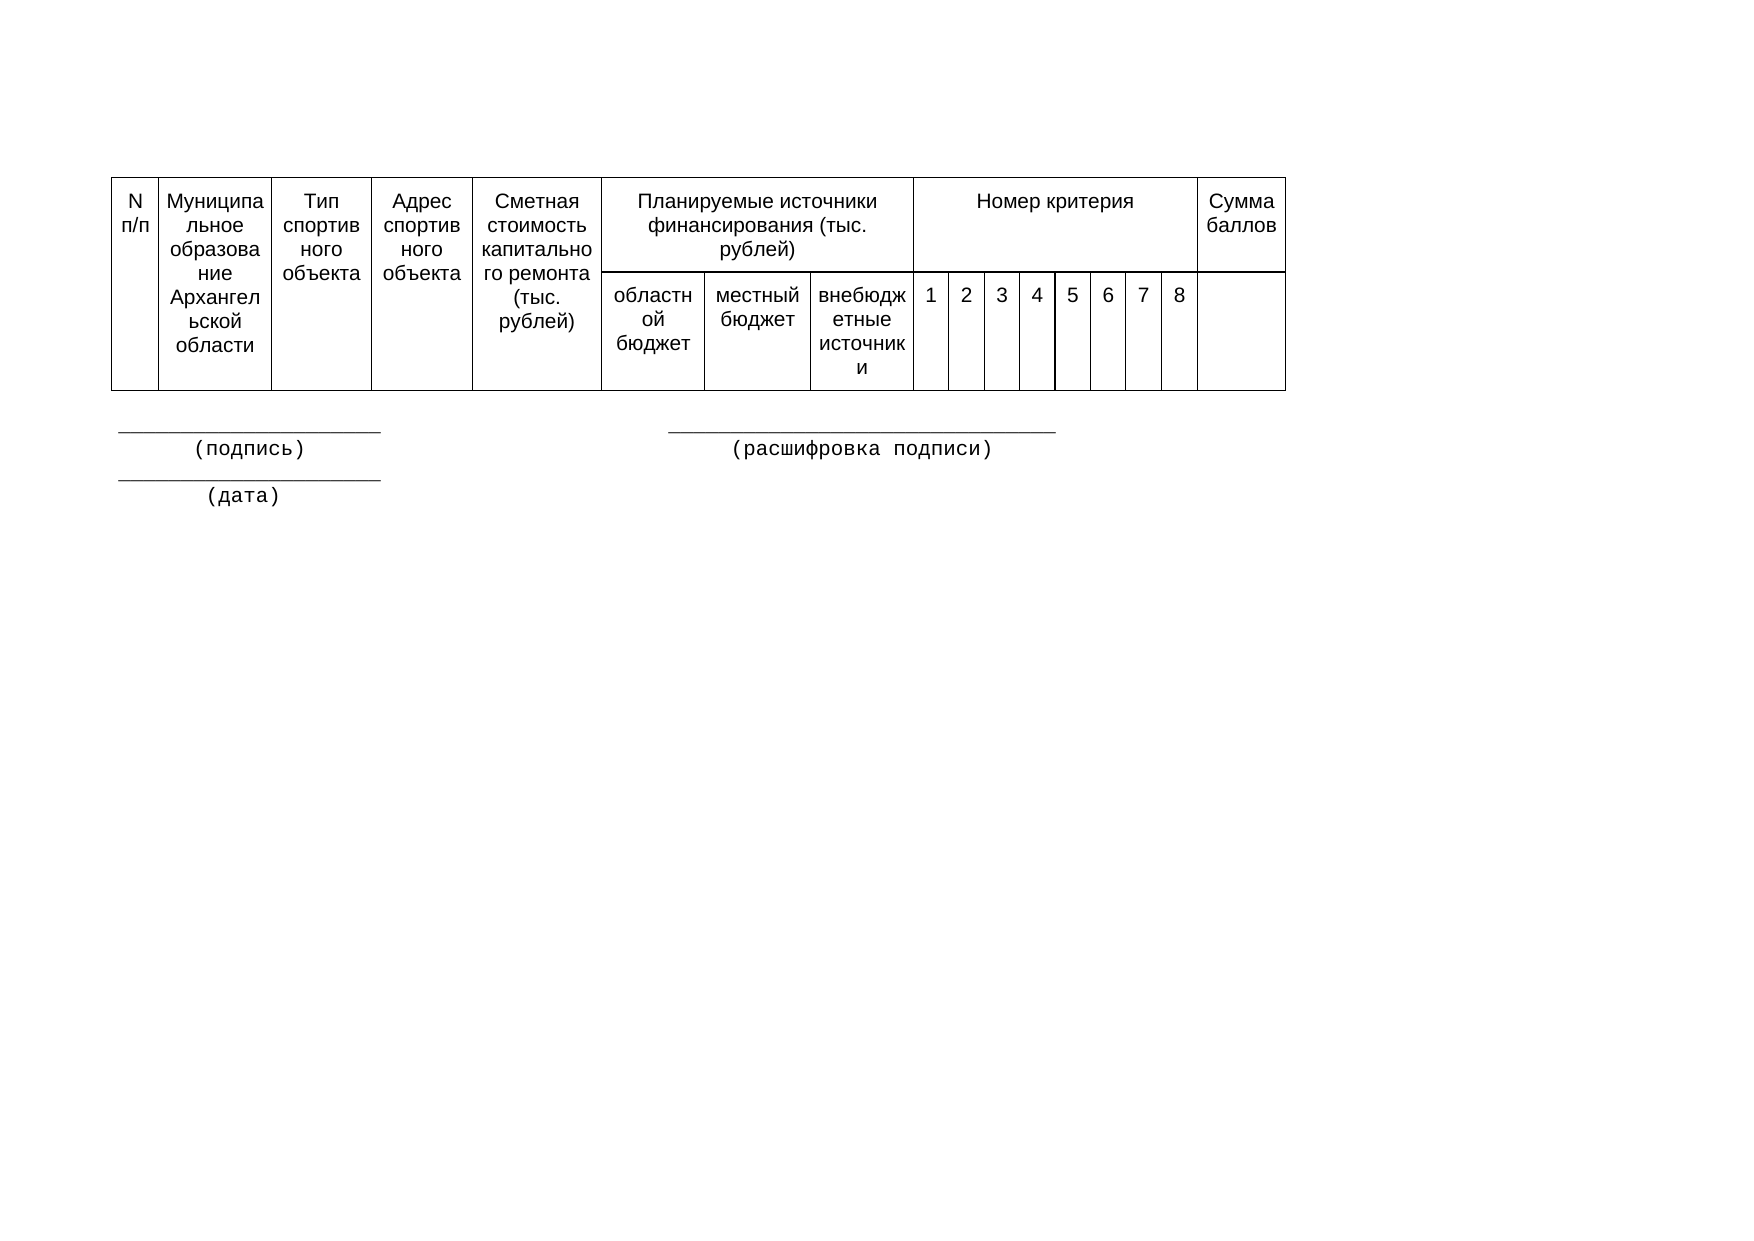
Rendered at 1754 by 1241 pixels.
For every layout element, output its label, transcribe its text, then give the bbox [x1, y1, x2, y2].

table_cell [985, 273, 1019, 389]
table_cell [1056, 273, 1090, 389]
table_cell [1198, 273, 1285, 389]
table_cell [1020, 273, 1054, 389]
text (дата) [118, 485, 1636, 509]
text (подпись) (расшифровка подписи) [118, 438, 1636, 462]
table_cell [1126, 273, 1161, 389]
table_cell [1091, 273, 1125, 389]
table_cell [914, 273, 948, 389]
text _____________________ _______________________________ [118, 414, 1636, 438]
text _____________________ [118, 462, 1636, 485]
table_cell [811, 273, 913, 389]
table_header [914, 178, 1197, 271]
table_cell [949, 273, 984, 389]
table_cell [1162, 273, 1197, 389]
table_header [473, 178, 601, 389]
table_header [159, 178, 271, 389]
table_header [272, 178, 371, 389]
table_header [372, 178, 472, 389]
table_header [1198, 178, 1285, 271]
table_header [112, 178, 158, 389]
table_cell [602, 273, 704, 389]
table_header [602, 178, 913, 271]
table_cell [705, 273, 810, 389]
